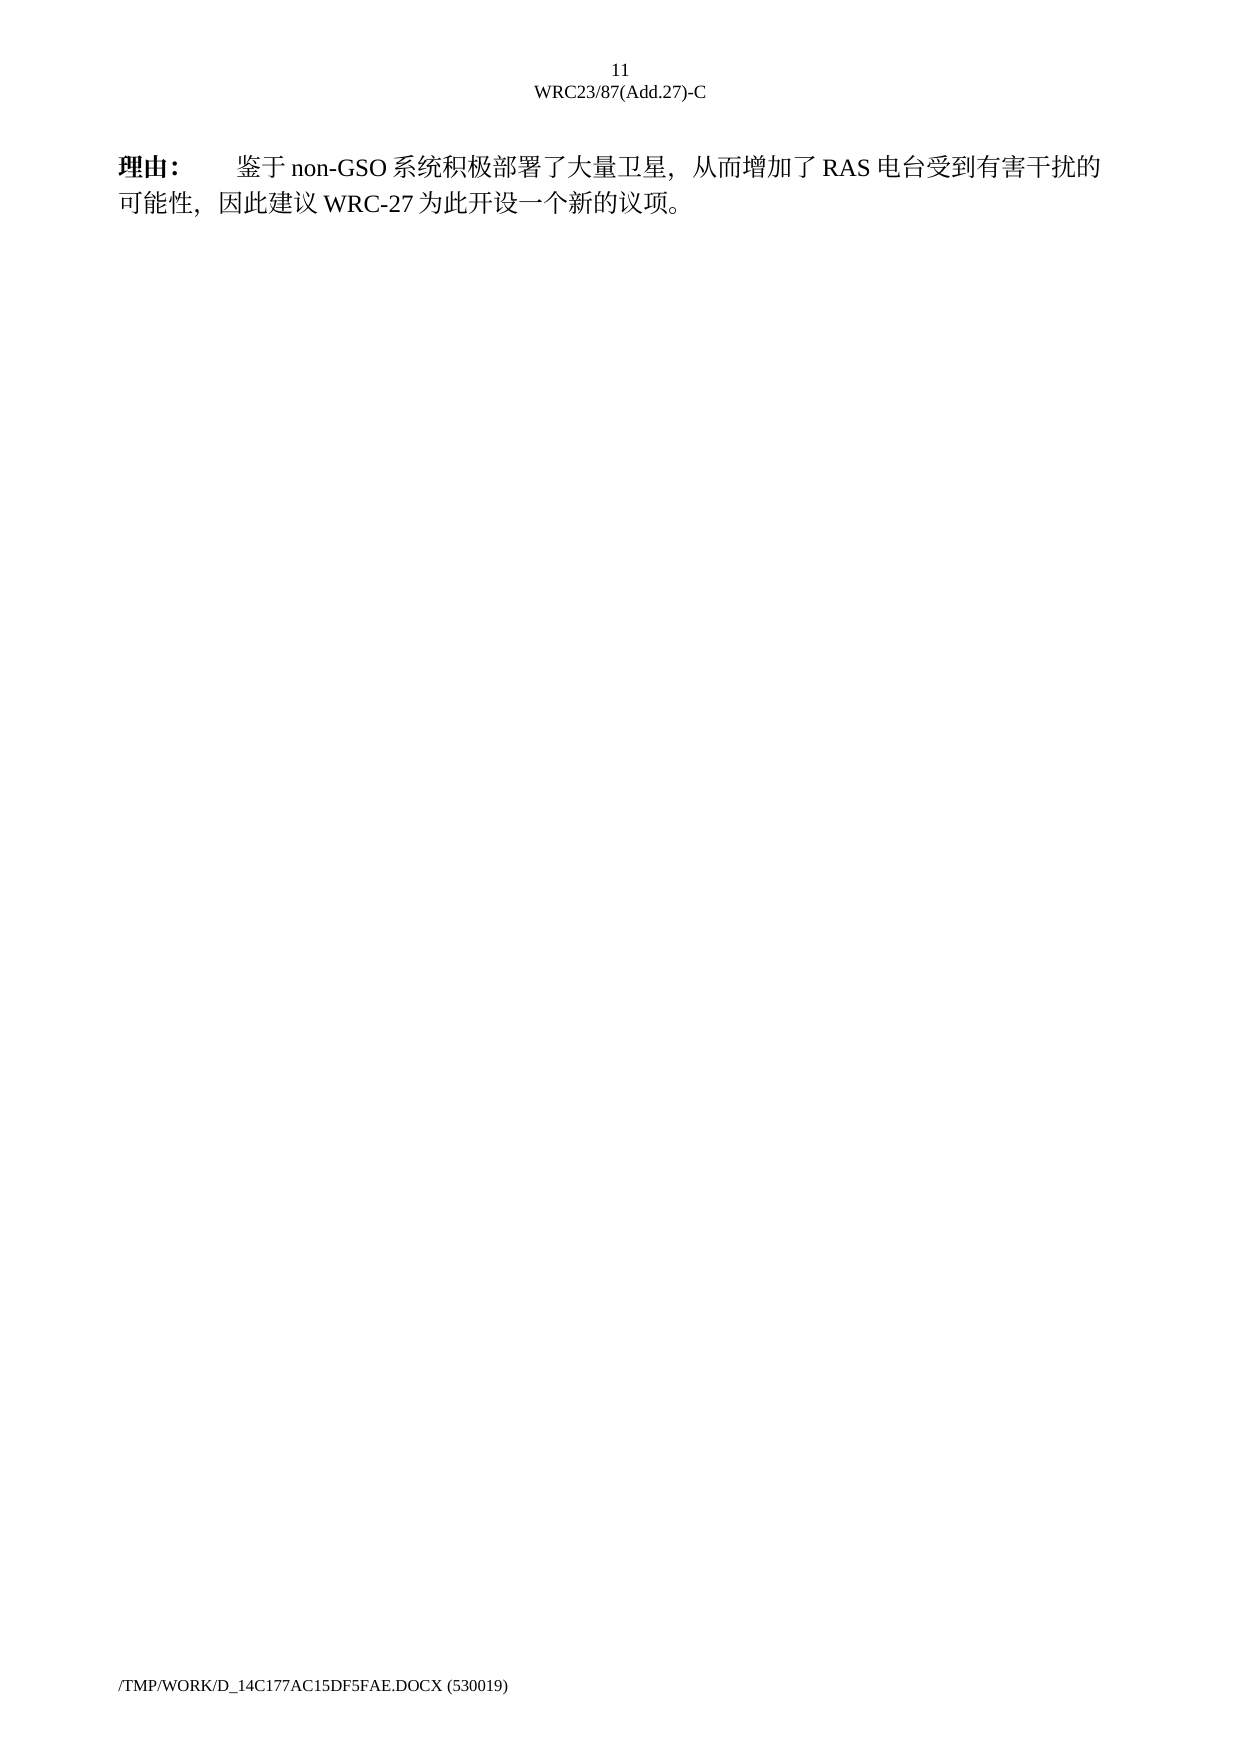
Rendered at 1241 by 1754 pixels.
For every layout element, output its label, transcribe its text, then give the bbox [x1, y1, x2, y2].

text 理由： 鉴于non-GSO系统积极部署了大量卫星，从而增加了RAS电台受到有害干扰的可能性，因此建议WRC-27为此开设一个新的议项。 [118, 148, 1122, 219]
